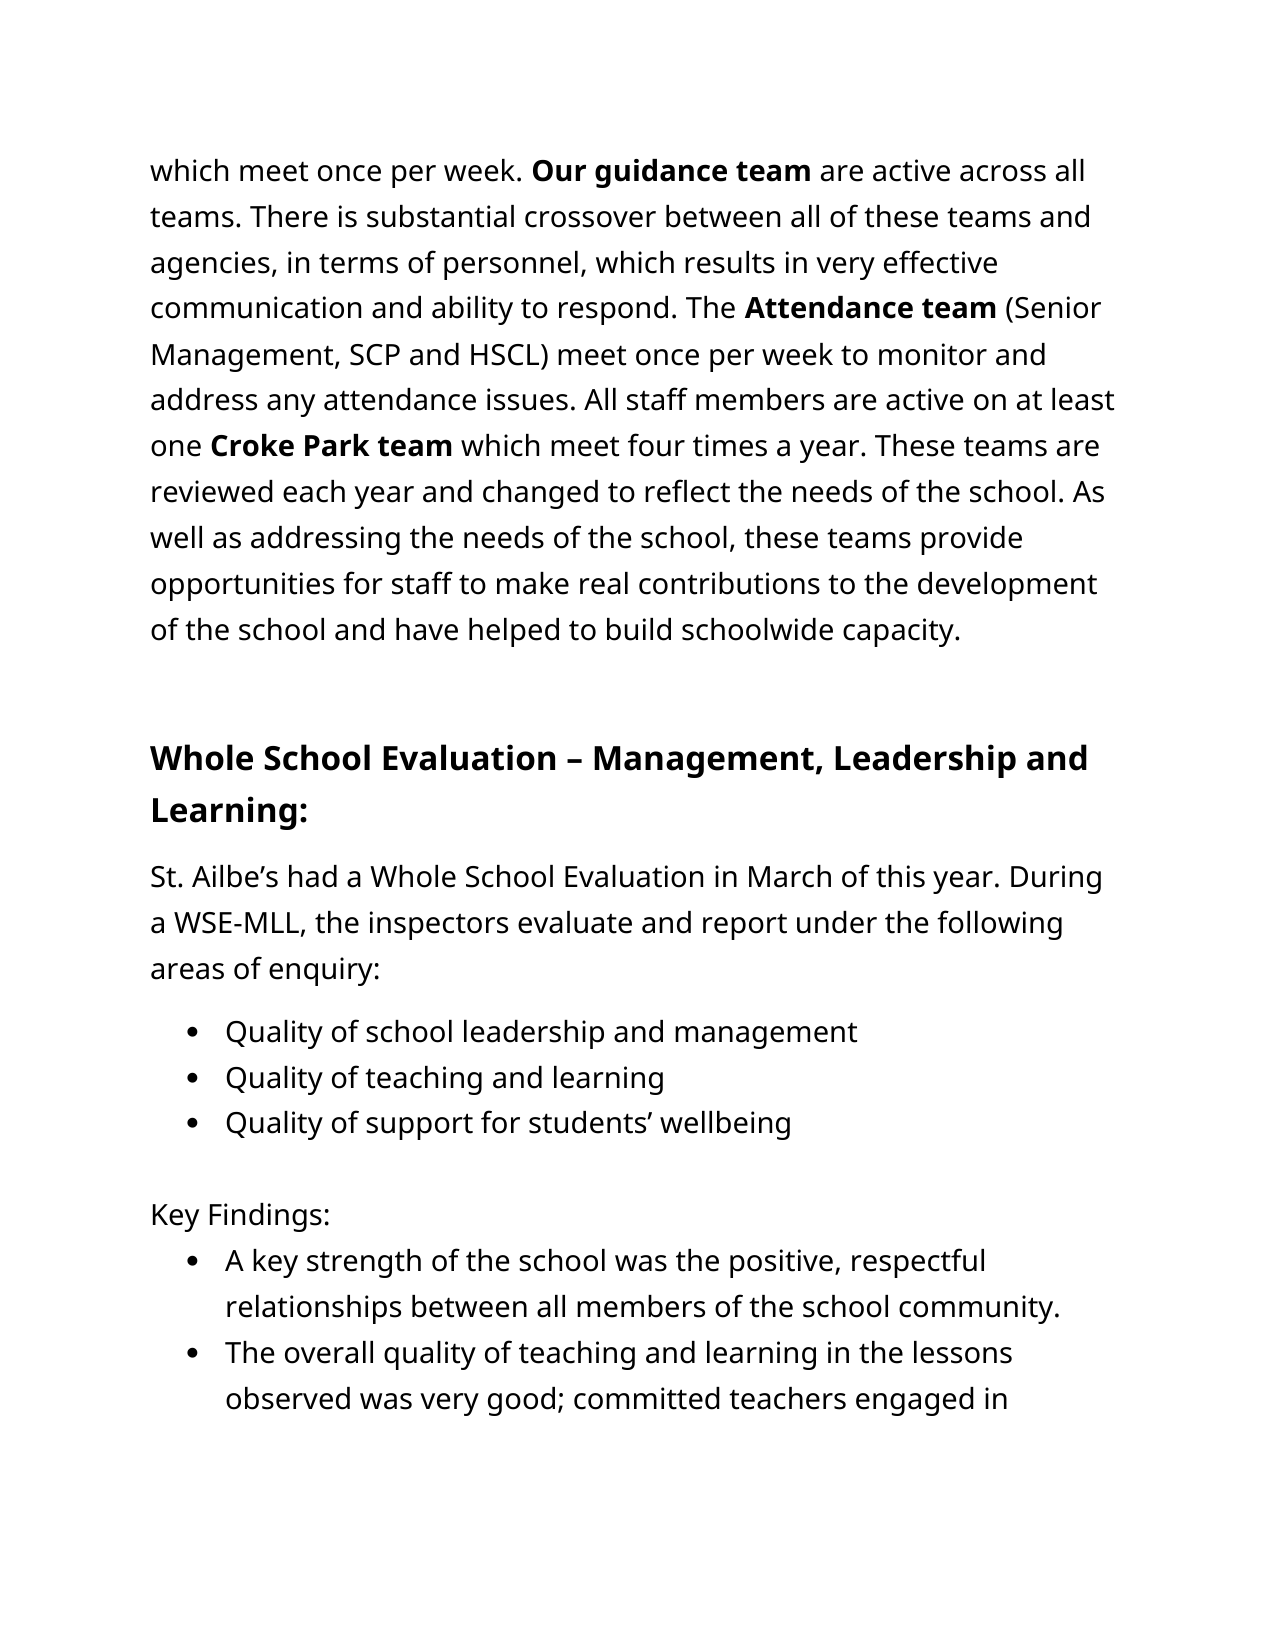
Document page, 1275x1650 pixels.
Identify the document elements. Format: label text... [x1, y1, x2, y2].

list Quality of support for students’ wellbeing [187, 1103, 1125, 1142]
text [150, 150, 1125, 649]
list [187, 1332, 1125, 1418]
list Quality of school leadership and management [187, 1011, 1125, 1051]
text St. Ailbe’s had a Whole School Evaluation in March of this year. During a WSE-MLL, the inspectors evaluate and report under the following areas of enquiry: [150, 856, 1125, 988]
text Whole School Evaluation – Management, Leadership and Learning: [150, 734, 1125, 833]
list Quality of teaching and learning [187, 1057, 1125, 1097]
text Key Findings: [150, 1195, 1125, 1234]
list A key strength of the school was the positive, respectful relationships between all members of the school community. [187, 1241, 1125, 1326]
